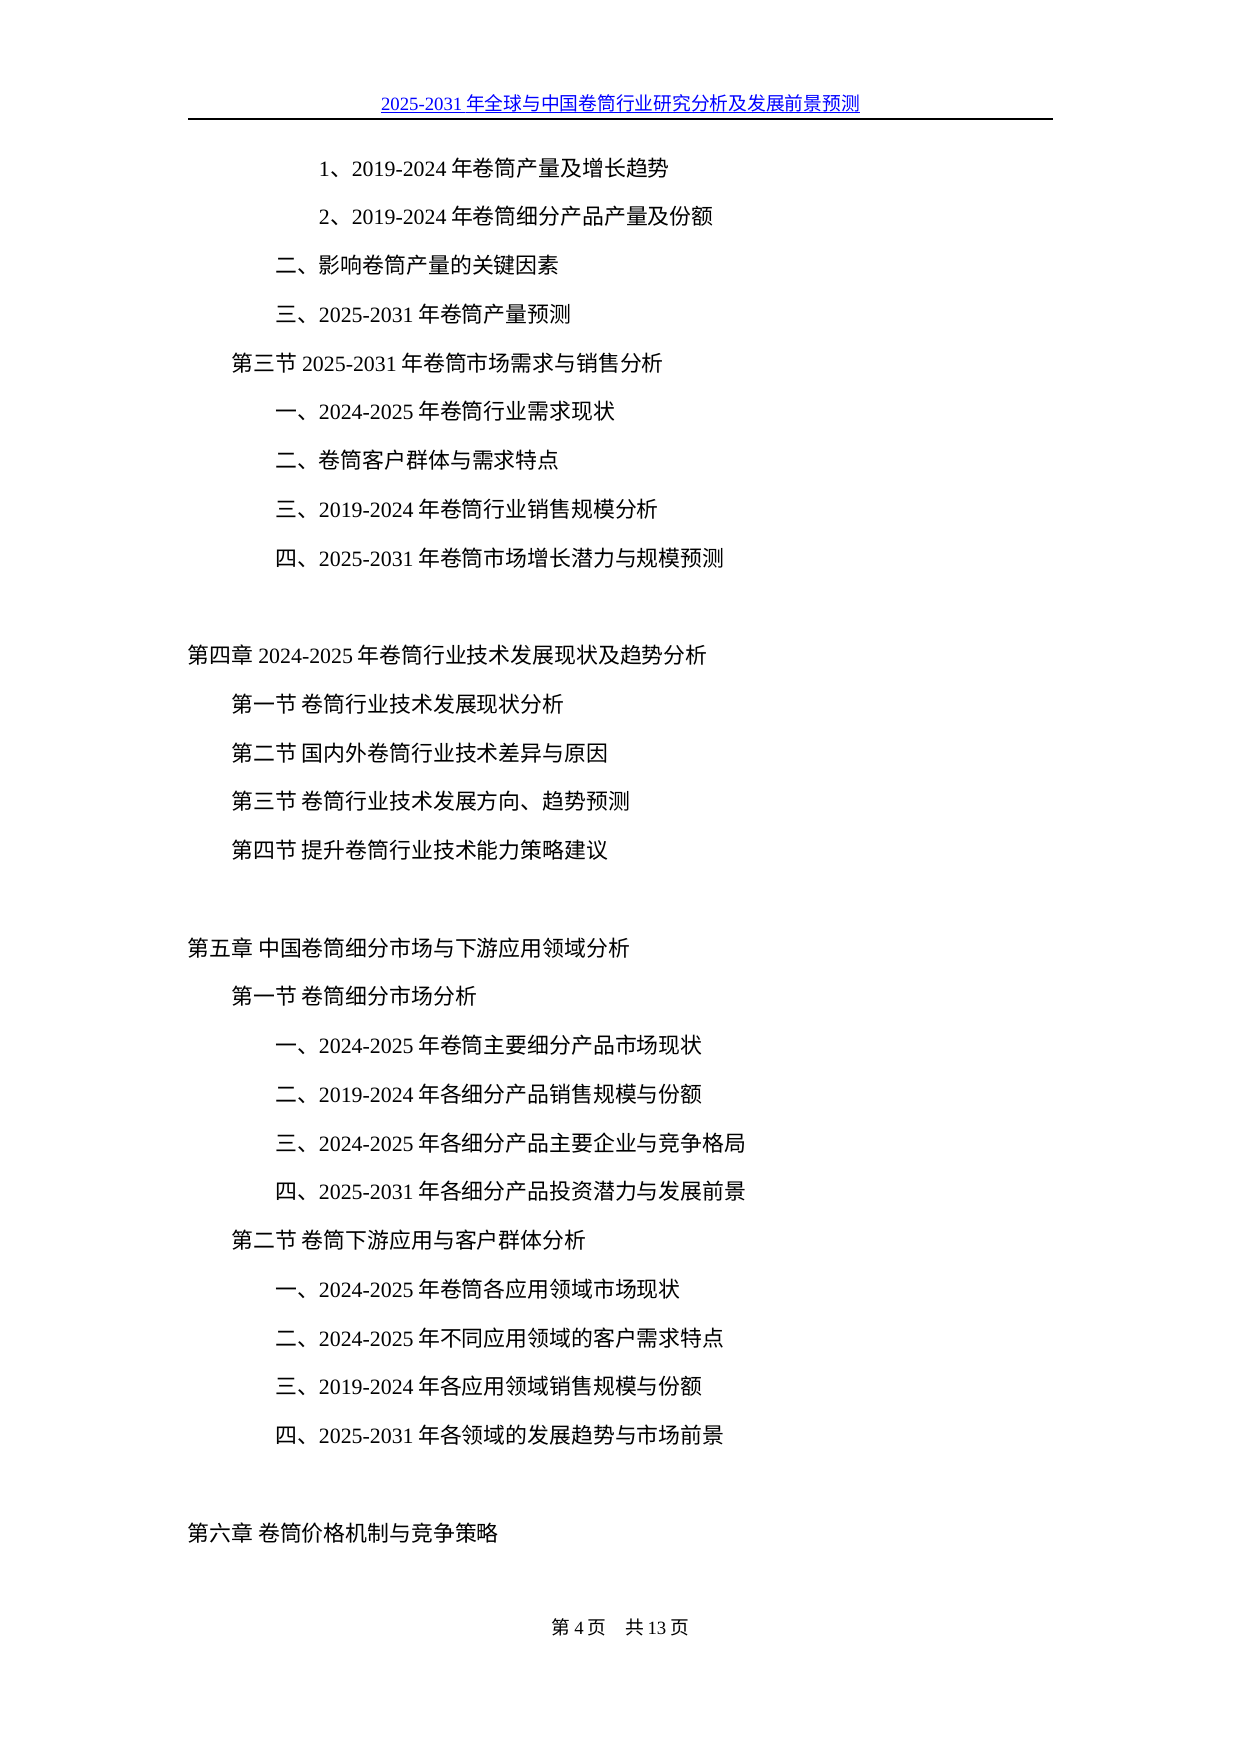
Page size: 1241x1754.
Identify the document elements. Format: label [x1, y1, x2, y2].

text [187, 150, 1053, 1548]
